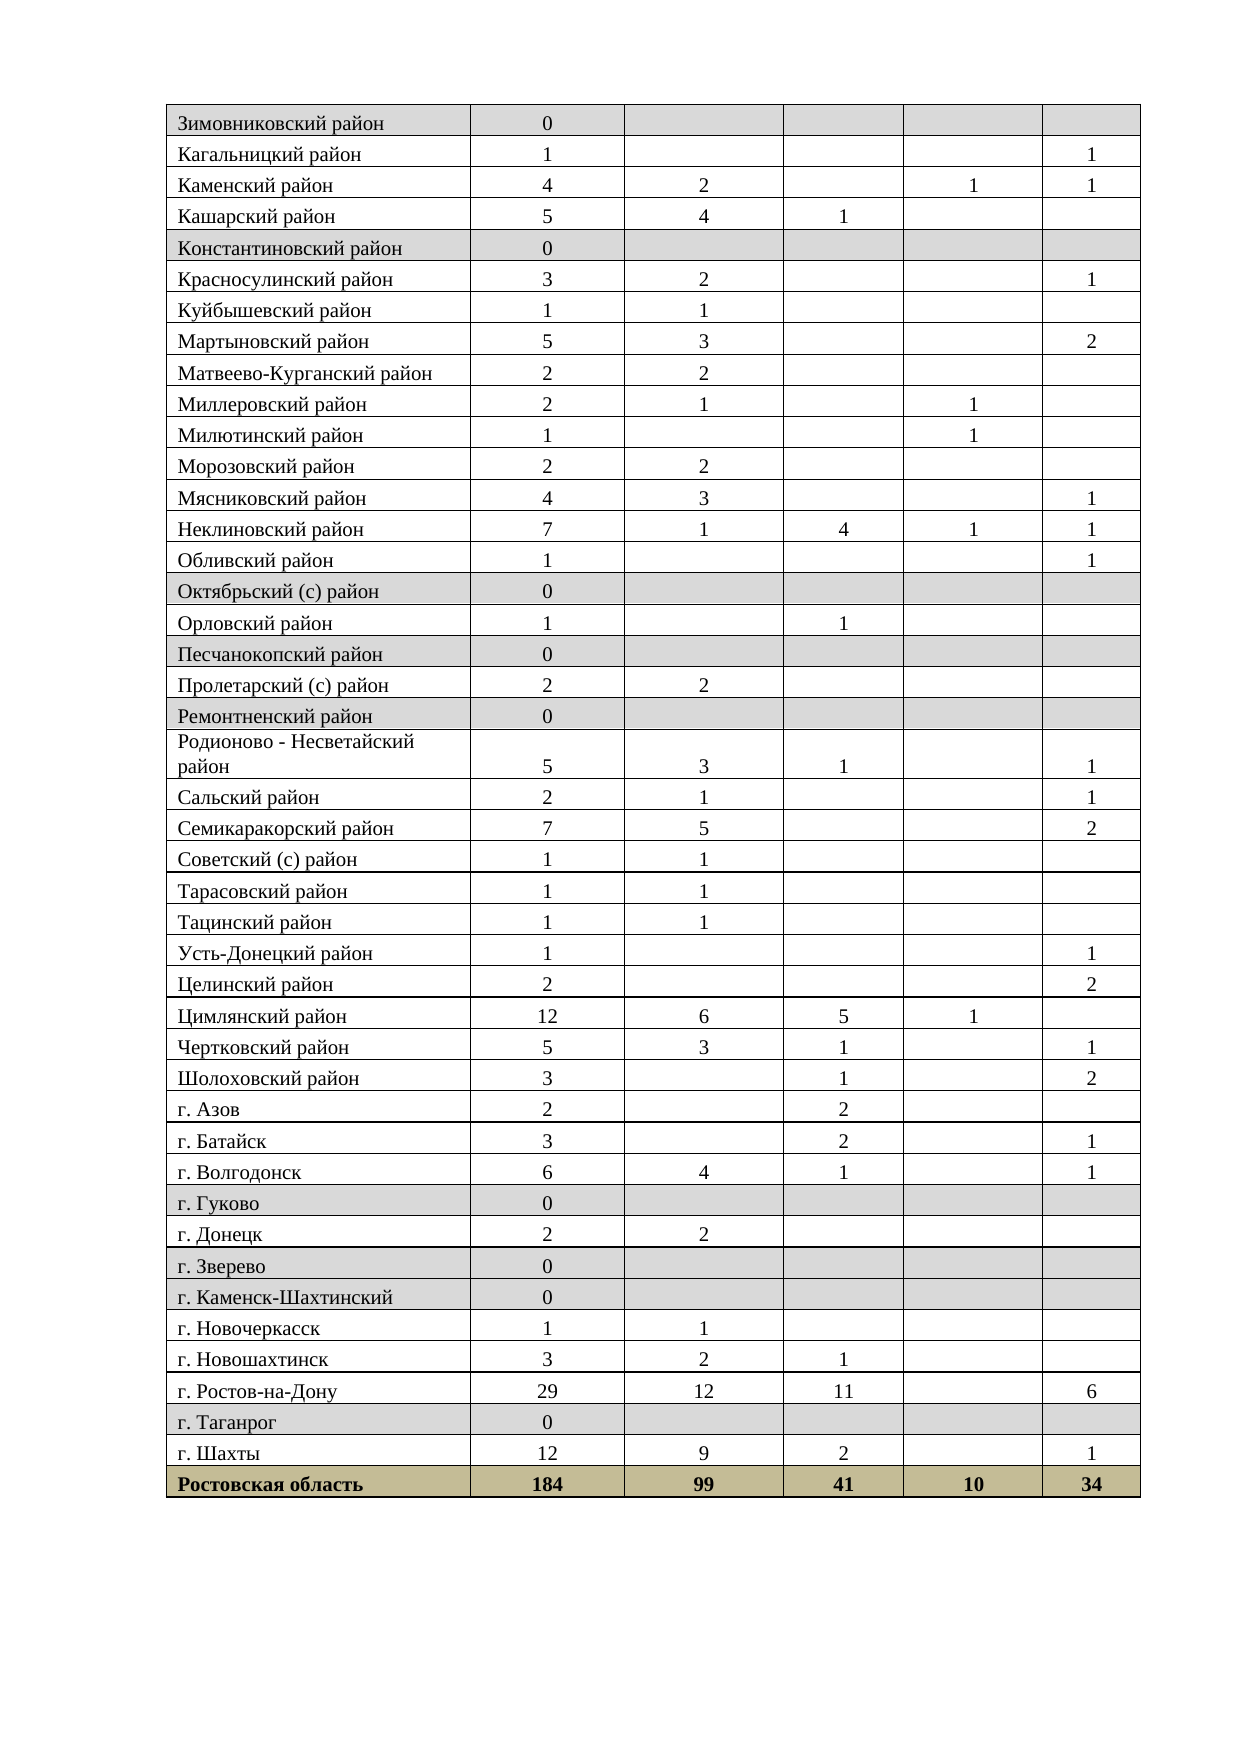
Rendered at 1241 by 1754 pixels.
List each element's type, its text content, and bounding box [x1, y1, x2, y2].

table_cell [625, 230, 783, 260]
table_cell Мясниковский район [167, 480, 470, 510]
table_cell [784, 136, 903, 166]
table_cell Ростовская область [167, 1466, 470, 1496]
table_cell 2 [625, 667, 783, 697]
table_cell 1 [904, 998, 1042, 1028]
table_cell 1 [625, 841, 783, 871]
table_cell [784, 1310, 903, 1340]
table_cell [625, 1091, 783, 1121]
table_cell 2 [1043, 1060, 1140, 1090]
table_cell г. Ростов-на-Дону [167, 1373, 470, 1403]
table_cell 2 [471, 667, 624, 697]
table_cell 3 [625, 1029, 783, 1059]
table_cell [904, 873, 1042, 903]
table_cell г. Новошахтинск [167, 1341, 470, 1371]
table_cell [625, 573, 783, 603]
table_cell 2 [471, 1216, 624, 1246]
table_cell [904, 1216, 1042, 1246]
table_cell [904, 636, 1042, 666]
table_cell Целинский район [167, 966, 470, 996]
table_cell [904, 480, 1042, 510]
table_cell 0 [471, 573, 624, 603]
table_cell 34 [1043, 1466, 1140, 1496]
table_cell 0 [471, 1248, 624, 1278]
table_cell 1 [1043, 1029, 1140, 1059]
table_cell [784, 935, 903, 965]
table_cell 5 [471, 323, 624, 353]
table_cell [904, 966, 1042, 996]
table_cell 2 [625, 1216, 783, 1246]
table_cell 2 [1043, 323, 1140, 353]
table_cell 2 [471, 448, 624, 478]
table_cell 1 [784, 1060, 903, 1090]
table_cell Тацинский район [167, 904, 470, 934]
table_cell [625, 105, 783, 135]
table_cell [904, 355, 1042, 385]
table_cell Морозовский район [167, 448, 470, 478]
table_cell 3 [471, 261, 624, 291]
table_cell Милютинский район [167, 417, 470, 447]
table_cell 6 [1043, 1373, 1140, 1403]
table_cell 4 [471, 167, 624, 197]
table_cell Кашарский район [167, 198, 470, 228]
table_cell [625, 136, 783, 166]
table_cell [1043, 904, 1140, 934]
table_cell [784, 966, 903, 996]
table_cell [625, 1279, 783, 1309]
table_cell [784, 1404, 903, 1434]
table_cell 41 [784, 1466, 903, 1496]
table_cell [1043, 386, 1140, 416]
table_cell г. Гуково [167, 1185, 470, 1215]
table_cell 1 [1043, 261, 1140, 291]
table_cell [784, 810, 903, 840]
table_cell [625, 417, 783, 447]
table_cell 1 [625, 873, 783, 903]
table_cell [1043, 636, 1140, 666]
table_cell Константиновский район [167, 230, 470, 260]
table_cell 5 [471, 1029, 624, 1059]
table_cell 1 [1043, 1435, 1140, 1465]
table_cell [784, 667, 903, 697]
table_cell 1 [904, 386, 1042, 416]
table_cell [1043, 1185, 1140, 1215]
table_cell 1 [1043, 511, 1140, 541]
table_cell [1043, 1091, 1140, 1121]
table_cell [625, 935, 783, 965]
table_cell [904, 230, 1042, 260]
table_cell 1 [1043, 1123, 1140, 1153]
table_cell [784, 355, 903, 385]
table_cell 1 [471, 292, 624, 322]
table_cell 1 [784, 1029, 903, 1059]
table_cell [784, 292, 903, 322]
table_cell 12 [471, 998, 624, 1028]
table_cell 1 [1043, 730, 1140, 778]
table_cell [784, 841, 903, 871]
table_cell 4 [471, 480, 624, 510]
table_cell [784, 542, 903, 572]
table_cell [904, 605, 1042, 635]
table_cell [904, 810, 1042, 840]
table_cell [904, 698, 1042, 728]
table_cell 1 [471, 136, 624, 166]
table_cell Обливский район [167, 542, 470, 572]
table_cell 0 [471, 698, 624, 728]
table_cell 2 [471, 386, 624, 416]
table_cell 1 [904, 167, 1042, 197]
table_cell 1 [471, 1310, 624, 1340]
table_cell 9 [625, 1435, 783, 1465]
table_cell 29 [471, 1373, 624, 1403]
table_cell [784, 386, 903, 416]
table_cell [904, 573, 1042, 603]
table_cell [784, 167, 903, 197]
table_cell [784, 480, 903, 510]
table_cell 1 [1043, 935, 1140, 965]
table_cell [1043, 605, 1140, 635]
table_cell [625, 636, 783, 666]
table_cell 1 [784, 605, 903, 635]
table_cell 2 [625, 1341, 783, 1371]
table_cell [1043, 1248, 1140, 1278]
table_cell [904, 448, 1042, 478]
table_cell [784, 417, 903, 447]
table_cell 184 [471, 1466, 624, 1496]
table_cell [625, 966, 783, 996]
table_cell [1043, 448, 1140, 478]
table_cell Матвеево-Курганский район [167, 355, 470, 385]
table_cell 10 [904, 1466, 1042, 1496]
table_cell Сальский район [167, 779, 470, 809]
table_cell Советский (с) район [167, 841, 470, 871]
table_cell Ремонтненский район [167, 698, 470, 728]
table_cell Чертковский район [167, 1029, 470, 1059]
table_cell Зимовниковский район [167, 105, 470, 135]
table_cell [625, 1185, 783, 1215]
table_cell 0 [471, 1404, 624, 1434]
table_cell [1043, 417, 1140, 447]
table_cell 1 [625, 904, 783, 934]
table_cell [625, 1404, 783, 1434]
table_cell 1 [784, 198, 903, 228]
table_cell [904, 1185, 1042, 1215]
table_cell г. Таганрог [167, 1404, 470, 1434]
table_cell [784, 323, 903, 353]
table_cell [904, 841, 1042, 871]
table_cell 11 [784, 1373, 903, 1403]
table_cell 12 [625, 1373, 783, 1403]
table_cell [904, 1373, 1042, 1403]
table_cell Пролетарский (с) район [167, 667, 470, 697]
table_cell г. Каменск-Шахтинский [167, 1279, 470, 1309]
table_cell [904, 1435, 1042, 1465]
table_cell 2 [1043, 810, 1140, 840]
table_cell 1 [471, 904, 624, 934]
table_cell 0 [471, 230, 624, 260]
table_cell [784, 873, 903, 903]
table_cell [904, 1279, 1042, 1309]
table_cell [784, 779, 903, 809]
table_cell [904, 105, 1042, 135]
table_cell Каменский район [167, 167, 470, 197]
table_cell 1 [1043, 1154, 1140, 1184]
table_cell [784, 636, 903, 666]
table_cell [784, 904, 903, 934]
table_cell Цимлянский район [167, 998, 470, 1028]
table_cell 7 [471, 810, 624, 840]
table_cell [904, 323, 1042, 353]
table_cell Родионово - Несветайский район [167, 730, 470, 778]
table_cell [904, 1341, 1042, 1371]
table_cell г. Новочеркасск [167, 1310, 470, 1340]
table_cell 1 [625, 292, 783, 322]
table_cell г. Зверево [167, 1248, 470, 1278]
table_cell г. Донецк [167, 1216, 470, 1246]
table_cell 2 [1043, 966, 1140, 996]
table_cell [784, 448, 903, 478]
table_cell Октябрьский (с) район [167, 573, 470, 603]
table_cell 6 [625, 998, 783, 1028]
table_cell 0 [471, 1279, 624, 1309]
table_cell 0 [471, 105, 624, 135]
table_cell 1 [625, 386, 783, 416]
table_cell [904, 261, 1042, 291]
table_cell 2 [784, 1091, 903, 1121]
table_cell [1043, 841, 1140, 871]
table_cell 1 [471, 542, 624, 572]
table_cell [784, 1185, 903, 1215]
table_cell г. Шахты [167, 1435, 470, 1465]
table_cell [904, 1091, 1042, 1121]
table_cell 1 [1043, 167, 1140, 197]
table_cell [784, 105, 903, 135]
table_cell 3 [471, 1123, 624, 1153]
table_cell 6 [471, 1154, 624, 1184]
table_cell 7 [471, 511, 624, 541]
table_cell 2 [471, 355, 624, 385]
table_cell г. Волгодонск [167, 1154, 470, 1184]
table_cell 1 [471, 935, 624, 965]
table_cell Усть-Донецкий район [167, 935, 470, 965]
table_cell [1043, 355, 1140, 385]
table_cell 1 [625, 779, 783, 809]
table_cell [1043, 1216, 1140, 1246]
table_cell [1043, 1310, 1140, 1340]
table_cell [784, 1248, 903, 1278]
table_cell [625, 605, 783, 635]
table_cell 2 [625, 448, 783, 478]
table_cell [1043, 105, 1140, 135]
table_cell [904, 730, 1042, 778]
table_cell 3 [625, 480, 783, 510]
table_cell 12 [471, 1435, 624, 1465]
table_cell 4 [625, 1154, 783, 1184]
table_cell 2 [625, 355, 783, 385]
table_cell [904, 667, 1042, 697]
table_cell 1 [625, 1310, 783, 1340]
table_cell [784, 1216, 903, 1246]
table_cell 1 [904, 417, 1042, 447]
table_cell Семикаракорский район [167, 810, 470, 840]
table_cell [904, 292, 1042, 322]
table_cell [904, 1029, 1042, 1059]
table_cell [1043, 667, 1140, 697]
table_cell 5 [471, 730, 624, 778]
table_cell 1 [471, 841, 624, 871]
table_cell [904, 904, 1042, 934]
table_cell [625, 1060, 783, 1090]
table_cell 1 [784, 1341, 903, 1371]
table_cell 5 [625, 810, 783, 840]
table_cell 2 [471, 1091, 624, 1121]
table_cell [1043, 698, 1140, 728]
table_cell [625, 1123, 783, 1153]
table_cell 0 [471, 636, 624, 666]
table_cell [904, 1123, 1042, 1153]
table_cell [784, 261, 903, 291]
table_cell 1 [1043, 542, 1140, 572]
table_cell 1 [1043, 480, 1140, 510]
table_cell 4 [784, 511, 903, 541]
table_cell г. Батайск [167, 1123, 470, 1153]
table_cell [904, 1310, 1042, 1340]
table_cell [1043, 573, 1140, 603]
table_cell 2 [625, 167, 783, 197]
table_cell 2 [784, 1435, 903, 1465]
table_cell [904, 935, 1042, 965]
table_cell [1043, 1279, 1140, 1309]
table_cell 1 [471, 605, 624, 635]
table_cell 1 [1043, 779, 1140, 809]
table_cell [784, 230, 903, 260]
table_cell Неклиновский район [167, 511, 470, 541]
table_cell 1 [471, 417, 624, 447]
table_cell Куйбышевский район [167, 292, 470, 322]
table_cell 5 [784, 998, 903, 1028]
table_cell г. Азов [167, 1091, 470, 1121]
table_cell 2 [471, 779, 624, 809]
table_cell 2 [784, 1123, 903, 1153]
table_cell 3 [471, 1060, 624, 1090]
table_cell Орловский район [167, 605, 470, 635]
table_cell [904, 198, 1042, 228]
table_cell 3 [625, 730, 783, 778]
table_cell Тарасовский район [167, 873, 470, 903]
table_cell [784, 1279, 903, 1309]
table_cell [1043, 1404, 1140, 1434]
table_cell 2 [471, 966, 624, 996]
table_cell [784, 698, 903, 728]
table_cell [1043, 292, 1140, 322]
table_cell Кагальницкий район [167, 136, 470, 166]
table_cell 1 [1043, 136, 1140, 166]
table_cell 0 [471, 1185, 624, 1215]
table_cell 99 [625, 1466, 783, 1496]
table_cell 1 [904, 511, 1042, 541]
table_cell Миллеровский район [167, 386, 470, 416]
table_cell Красносулинский район [167, 261, 470, 291]
table_cell 1 [784, 1154, 903, 1184]
table_cell [1043, 230, 1140, 260]
table_cell 5 [471, 198, 624, 228]
table_cell 1 [784, 730, 903, 778]
table_cell [904, 136, 1042, 166]
table_cell [625, 698, 783, 728]
table_cell [1043, 1341, 1140, 1371]
table_cell 4 [625, 198, 783, 228]
table_cell Песчанокопский район [167, 636, 470, 666]
table_cell [904, 1404, 1042, 1434]
table_cell [904, 1060, 1042, 1090]
table_cell [904, 1154, 1042, 1184]
table_cell 1 [625, 511, 783, 541]
table_cell 1 [471, 873, 624, 903]
table_cell [1043, 198, 1140, 228]
table_cell 2 [625, 261, 783, 291]
table_cell [904, 779, 1042, 809]
table_cell [904, 542, 1042, 572]
table_cell [625, 1248, 783, 1278]
table_cell 3 [471, 1341, 624, 1371]
table_cell [625, 542, 783, 572]
table_cell [784, 573, 903, 603]
table_cell Мартыновский район [167, 323, 470, 353]
table_cell Шолоховский район [167, 1060, 470, 1090]
table_cell [904, 1248, 1042, 1278]
table_cell [1043, 998, 1140, 1028]
table_cell [1043, 873, 1140, 903]
table_cell 3 [625, 323, 783, 353]
